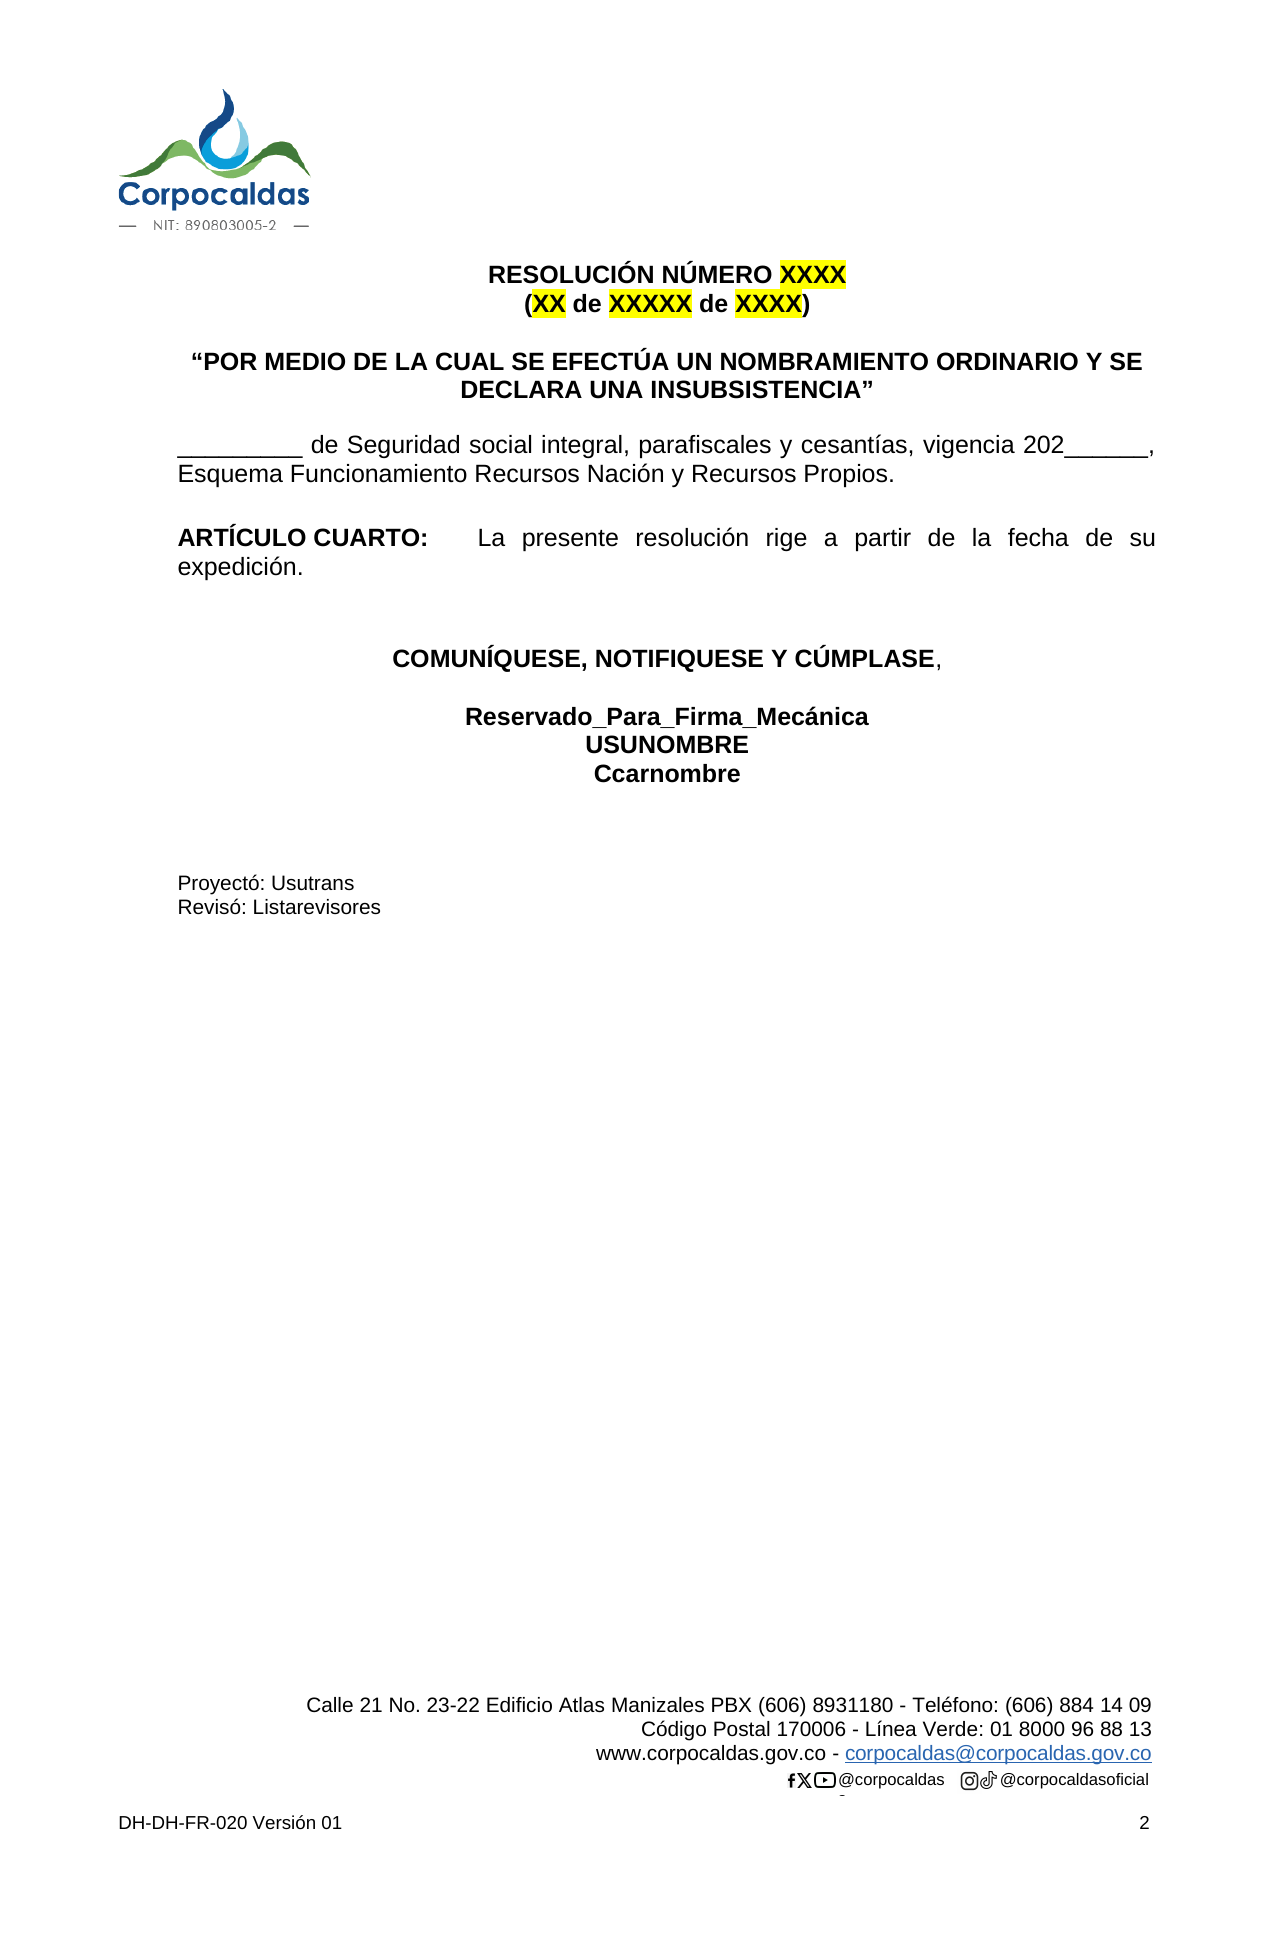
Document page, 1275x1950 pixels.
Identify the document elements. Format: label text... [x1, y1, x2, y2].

subtitle ARTÍCULO CUARTO: La presente resolución rige a partir de la fecha de su expedición. [177, 523, 1157, 580]
text Reservado_Para_Firma_Mecánica [177, 702, 1157, 730]
text USUNOMBRE [177, 730, 1157, 759]
text Proyectó: Usutrans [177, 871, 1157, 895]
picture [957, 1768, 998, 1794]
picture [797, 1773, 812, 1788]
text Revisó: Listarevisores [177, 895, 1157, 919]
picture [787, 1773, 796, 1788]
picture [118, 89, 311, 230]
text COMUNÍQUESE, NOTIFIQUESE Y CÚMPLASE, [177, 644, 1157, 673]
picture [813, 1771, 837, 1789]
text Ccarnombre [177, 759, 1157, 788]
